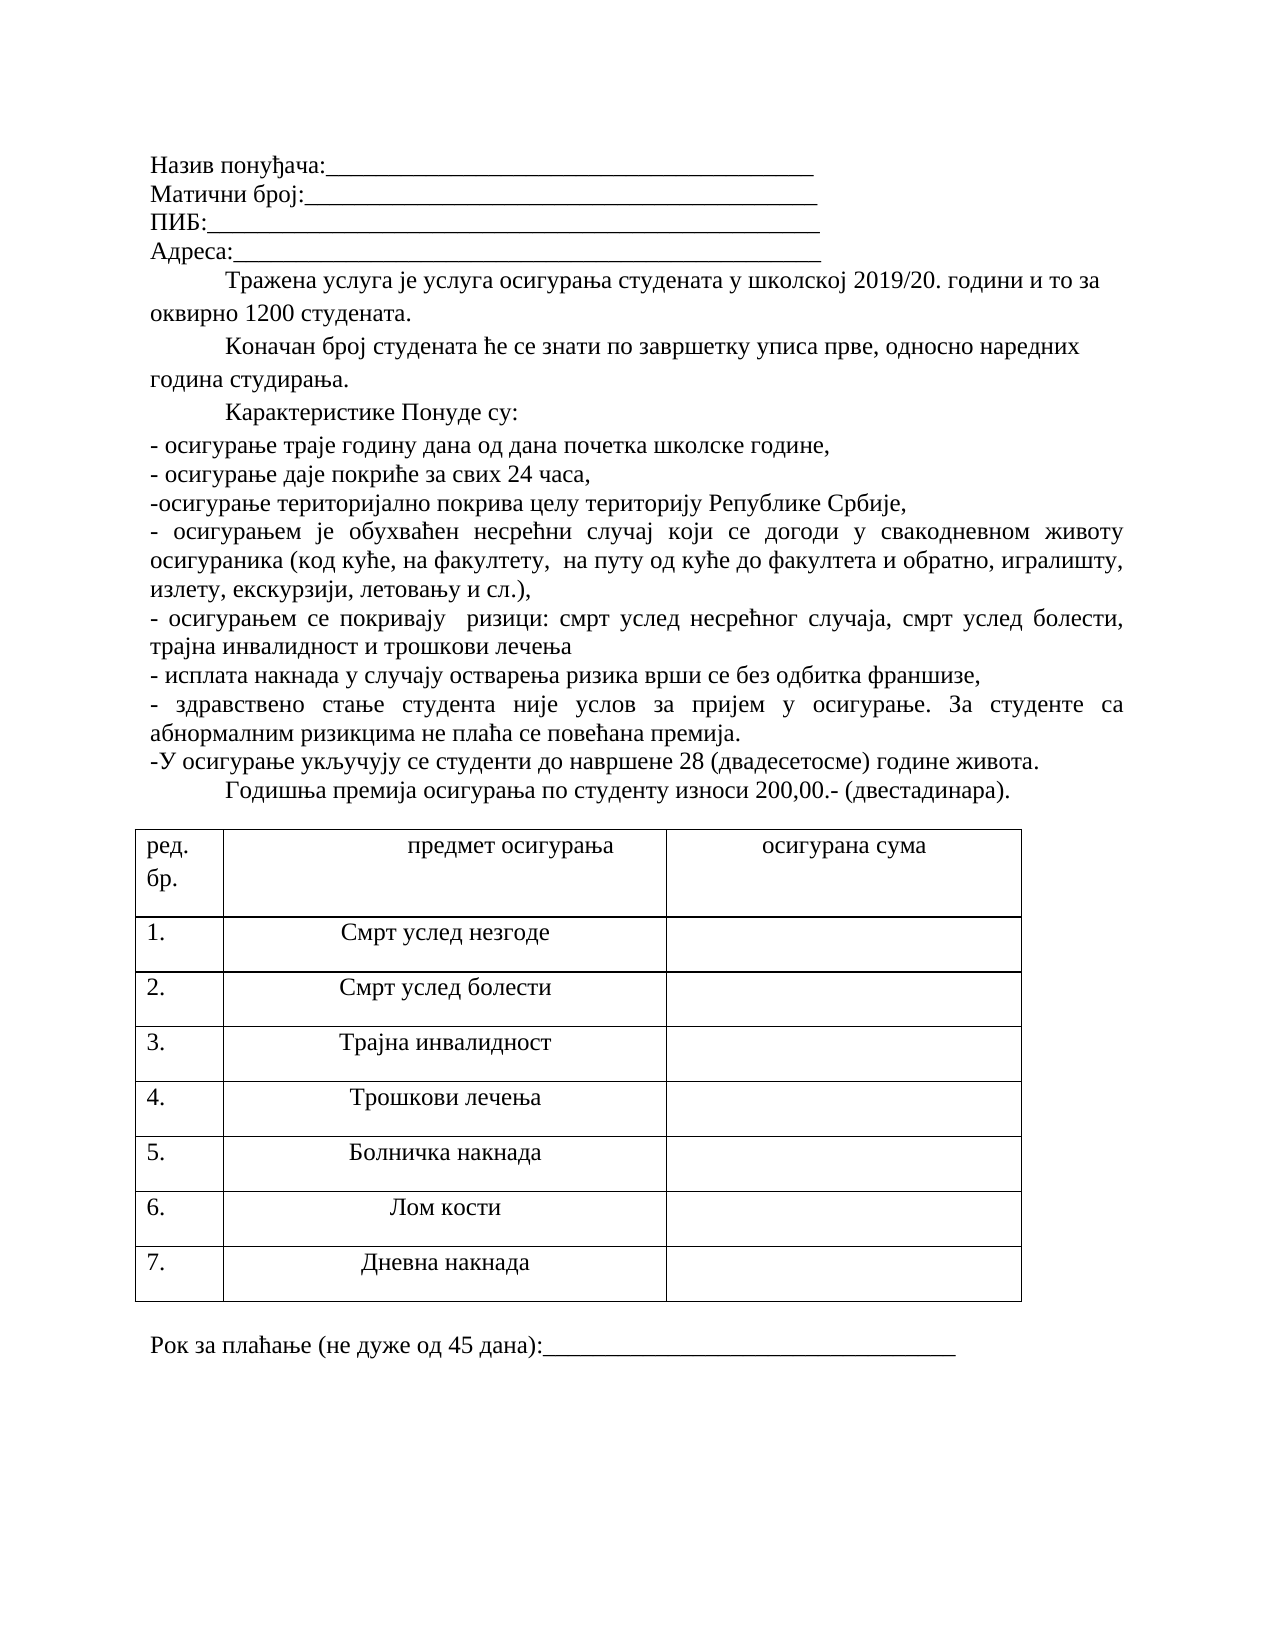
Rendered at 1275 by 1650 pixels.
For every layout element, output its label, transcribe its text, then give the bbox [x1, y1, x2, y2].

table_cell 1. [136, 918, 223, 971]
list Коначан број студената ће се знати по завршетку уписа прве, односно наредних година студирања. [150, 331, 1125, 393]
text ПИБ:_________________________________________________ [150, 207, 1125, 236]
text - исплата накнада у случају остварења ризика врши се без одбитка франшизе, [150, 660, 1125, 689]
text - осигурањем се покривају ризици: смрт услед несрећног случаја, смрт услед болести, трајна инвалидност и трошкови лечења [150, 603, 1125, 660]
text - осигурање траје годину дана од дана почетка школске године, [150, 430, 1125, 459]
list Годишња премија осигурања по студенту износи 200,00.- (двестадинара). [225, 775, 1125, 804]
text - здравствено стање студента није услов за пријем у осигурање. За студенте са абнормалним ризикцима не плаћа се повећана премија. [150, 689, 1125, 746]
text Матични број:_________________________________________ [150, 179, 1125, 207]
table_cell 3. [136, 1027, 223, 1081]
table_cell Лом кости [224, 1192, 666, 1246]
table_cell 5. [136, 1137, 223, 1191]
table_cell [667, 1192, 1021, 1246]
text Адреса:_______________________________________________ [150, 236, 1125, 265]
table_cell Смрт услед незгоде [224, 918, 666, 971]
table_cell 7. [136, 1247, 223, 1301]
list Карактеристике Понуде су: [150, 397, 1125, 426]
table_cell 6. [136, 1192, 223, 1246]
table_cell 4. [136, 1082, 223, 1136]
table_cell [667, 1082, 1021, 1136]
table_cell Дневна накнада [224, 1247, 666, 1301]
table_cell [667, 918, 1021, 971]
table_cell [667, 1137, 1021, 1191]
table_cell [667, 973, 1021, 1026]
text Рок за плаћање (не дуже од 45 дана):_________________________________ [150, 1331, 1125, 1359]
list Тражена услуга је услуга осигурања студената у школској 2019/20. години и то за оквирно 1200 студената. [150, 265, 1125, 327]
table_cell Смрт услед болести [224, 973, 666, 1026]
table_cell [667, 1027, 1021, 1081]
table_cell Трајна инвалидност [224, 1027, 666, 1081]
table_cell [667, 1247, 1021, 1301]
text -осигурање територијално покрива целу територију Републике Србије, [150, 488, 1125, 516]
table_cell Трошкови лечења [224, 1082, 666, 1136]
text -У осигурање укључују се студенти до навршене 28 (двадесетосме) године живота. [150, 746, 1125, 775]
table_cell Болничка накнада [224, 1137, 666, 1191]
table_cell 2. [136, 973, 223, 1026]
text Назив понуђача:_______________________________________ [150, 150, 1125, 179]
table_header ред. бр. [136, 830, 223, 916]
text - осигурање даје покриће за свих 24 часа, [150, 459, 1125, 488]
table_header предмет осигурања [224, 830, 666, 916]
table_header осигурана сума [667, 830, 1021, 916]
text - осигурањем је обухваћен несрећни случај који се догоди у свакодневном животу осигураника (код куће, на факултету, на путу од куће до факултета и обратно, игралишту, излету, екскурзији, летовању и сл.), [150, 516, 1125, 603]
